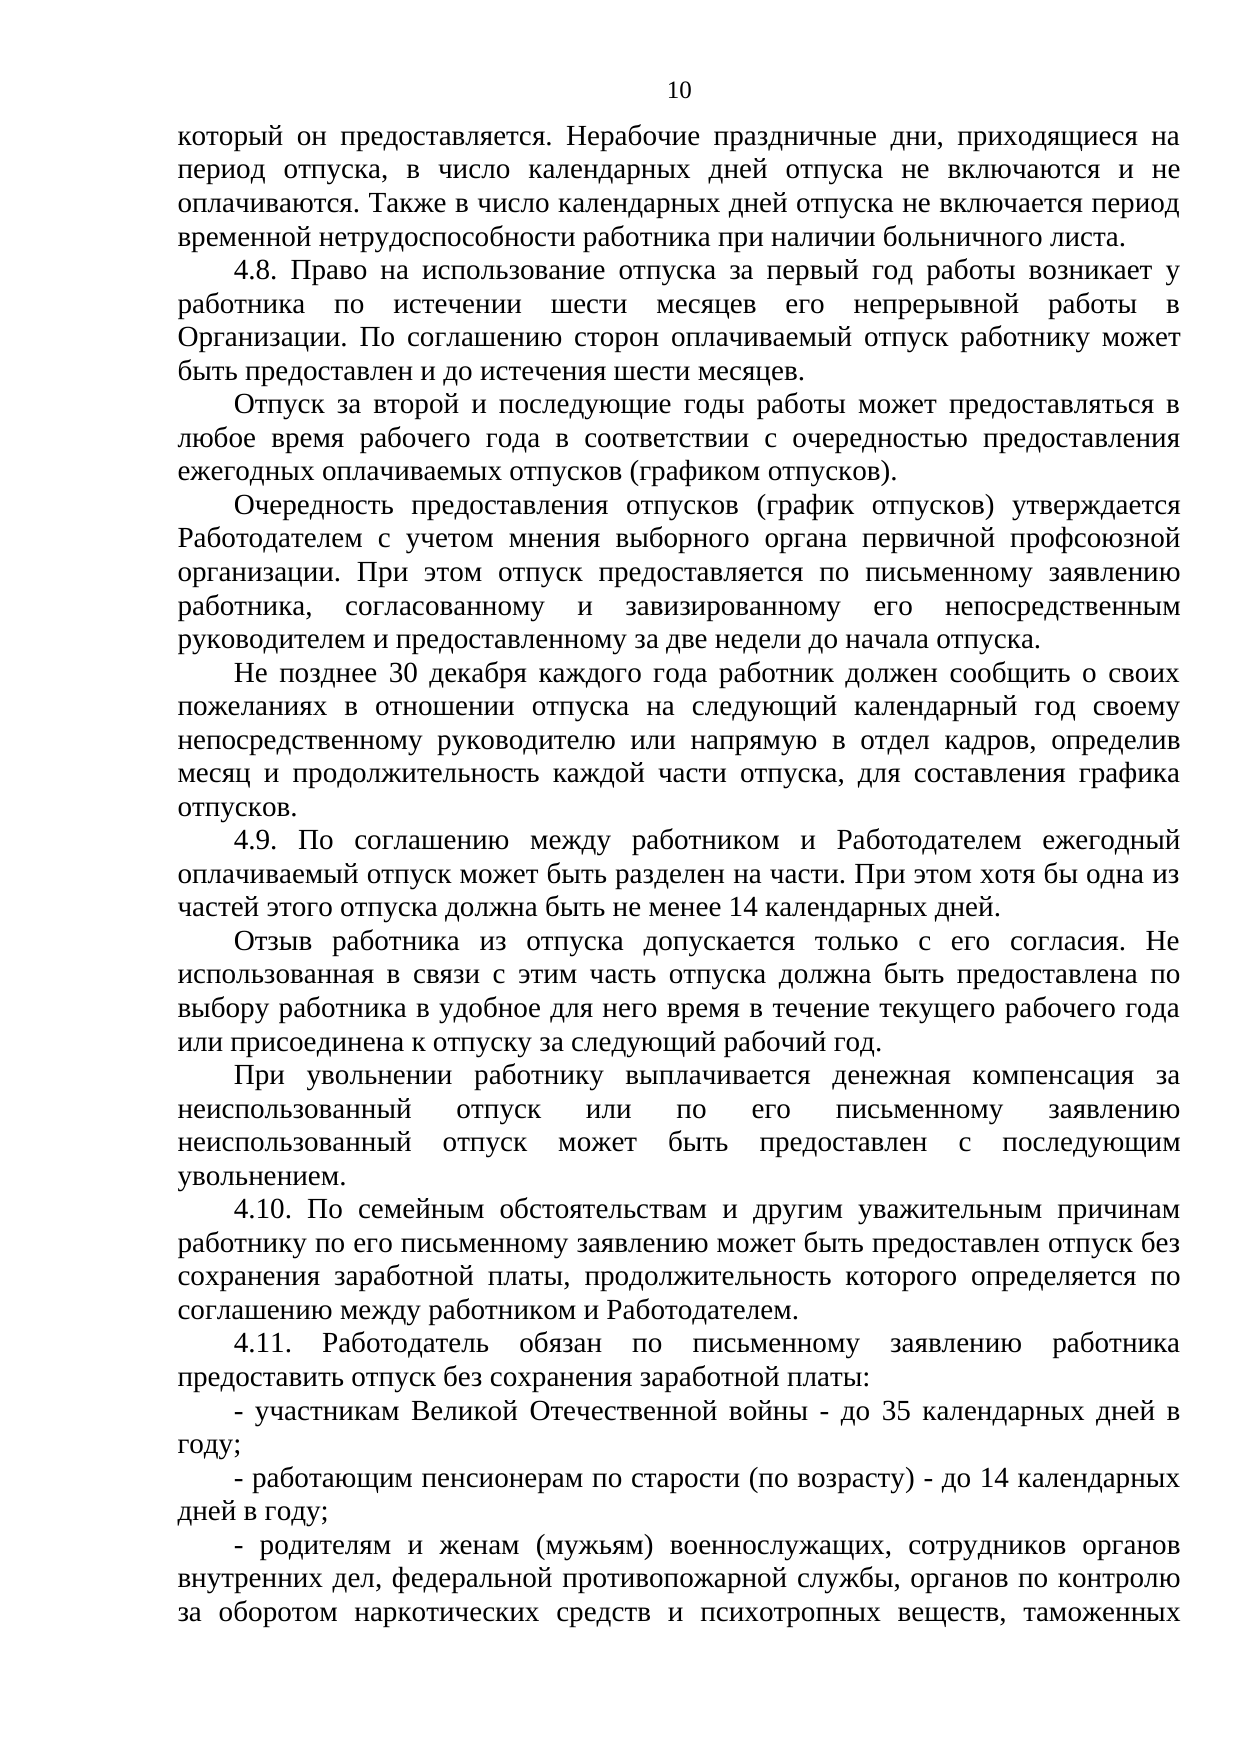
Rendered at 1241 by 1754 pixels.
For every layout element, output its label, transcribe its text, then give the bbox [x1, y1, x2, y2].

text - работающим пенсионерам по старости (по возрасту) - до 14 календарных дней в году; [177, 1460, 1181, 1527]
text 4.8. Право на использование отпуска за первый год работы возникает у работника по истечении шести месяцев его непрерывной работы в Организации. По соглашению сторон оплачиваемый отпуск работнику может быть предоставлен и до истечения шести месяцев. [177, 252, 1181, 386]
text Отзыв работника из отпуска допускается только с его согласия. Не использованная в связи с этим часть отпуска должна быть предоставлена по выбору работника в удобное для него время в течение текущего рабочего года или присоединена к отпуску за следующий рабочий год. [177, 923, 1181, 1057]
text Отпуск за второй и последующие годы работы может предоставляться в любое время рабочего года в соответствии с очередностью предоставления ежегодных оплачиваемых отпусков (графиком отпусков). [177, 386, 1181, 487]
text - участникам Великой Отечественной войны - до 35 календарных дней в году; [177, 1393, 1181, 1460]
text 4.11. Работодатель обязан по письменному заявлению работника предоставить отпуск без сохранения заработной платы: [177, 1326, 1181, 1393]
text Не позднее 30 декабря каждого года работник должен сообщить о своих пожеланиях в отношении отпуска на следующий календарный год своему непосредственному руководителю или напрямую в отдел кадров, определив месяц и продолжительность каждой части отпуска, для составления графика отпусков. [177, 655, 1181, 822]
text Очередность предоставления отпусков (график отпусков) утверждается Работодателем с учетом мнения выборного органа первичной профсоюзной организации. При этом отпуск предоставляется по письменному заявлению работника, согласованному и завизированному его непосредственным руководителем и предоставленному за две недели до начала отпуска. [177, 487, 1181, 655]
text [177, 118, 1181, 252]
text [177, 1527, 1181, 1627]
text При увольнении работнику выплачивается денежная компенсация за неиспользованный отпуск или по его письменному заявлению неиспользованный отпуск может быть предоставлен с последующим увольнением. [177, 1057, 1181, 1191]
text 4.10. По семейным обстоятельствам и другим уважительным причинам работнику по его письменному заявлению может быть предоставлен отпуск без сохранения заработной платы, продолжительность которого определяется по соглашению между работником и Работодателем. [177, 1191, 1181, 1326]
text 4.9. По соглашению между работником и Работодателем ежегодный оплачиваемый отпуск может быть разделен на части. При этом хотя бы одна из частей этого отпуска должна быть не менее 14 календарных дней. [177, 822, 1181, 923]
